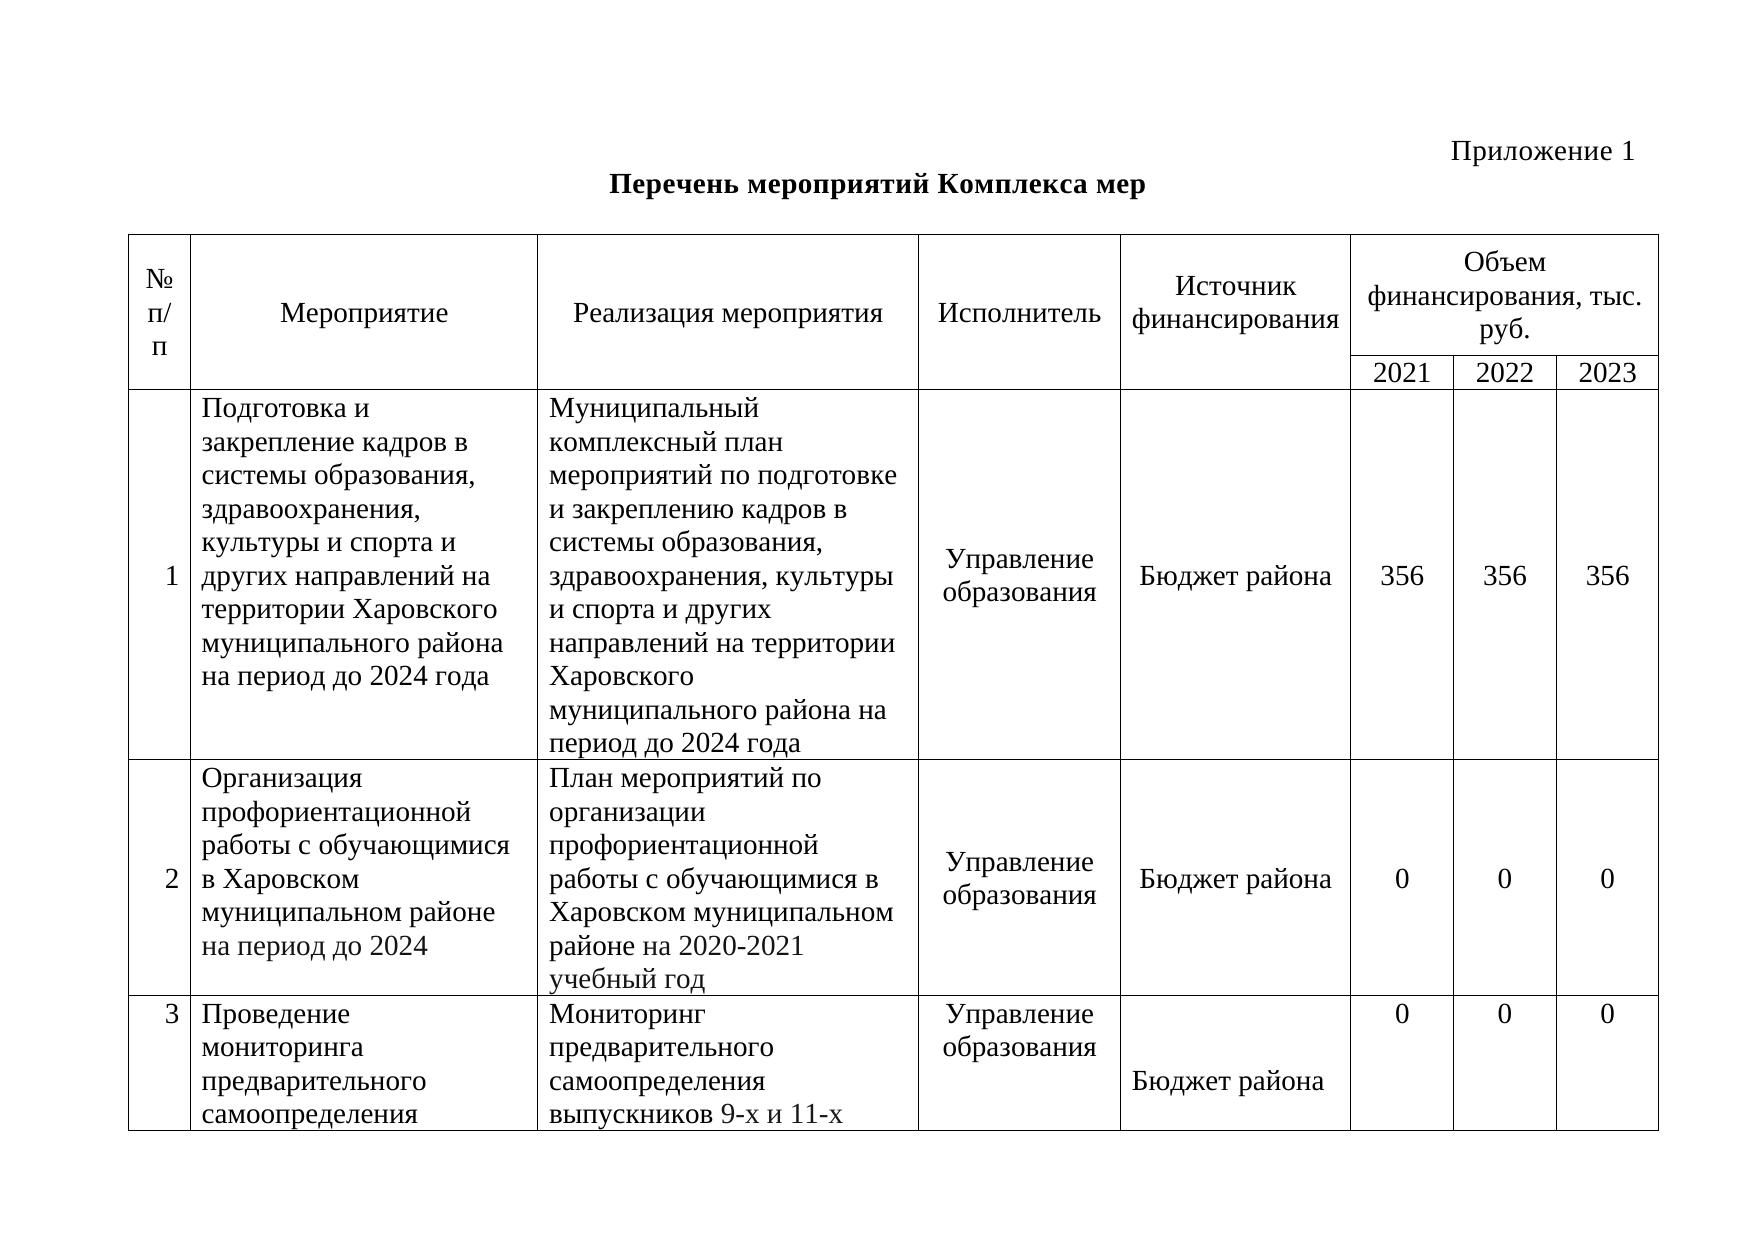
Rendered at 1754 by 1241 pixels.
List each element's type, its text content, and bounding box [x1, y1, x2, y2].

table_cell 0 [1557, 760, 1658, 995]
table_cell 2021 [1351, 356, 1453, 389]
table_cell 0 [1454, 996, 1556, 1130]
table_header Реализация мероприятия [538, 235, 918, 389]
table_header Объем финансирования, тыс. руб. [1351, 235, 1658, 354]
table_cell 0 [1557, 996, 1658, 1130]
text Приложение 1 [120, 133, 1636, 166]
table_header Источник финансирования [1121, 235, 1350, 389]
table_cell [919, 996, 1120, 1130]
table_cell 356 [1557, 390, 1658, 759]
table_header Мероприятие [191, 235, 537, 389]
table_cell 356 [1351, 390, 1453, 759]
table_cell Организация профориентационной работы с обучающимися в Харовском муниципальном районе на период до 2024 [191, 760, 537, 995]
table_header № п/п [129, 235, 190, 389]
table_cell 0 [1351, 760, 1453, 995]
table_cell 356 [1454, 390, 1556, 759]
table_cell 2023 [1557, 356, 1658, 389]
table_cell 0 [1454, 760, 1556, 995]
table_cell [538, 996, 918, 1130]
table_cell Управление образования [919, 760, 1120, 995]
table_cell 2 [129, 760, 190, 995]
table_cell Бюджет района [1121, 996, 1350, 1130]
table_cell 1 [129, 390, 190, 759]
table_cell 3 [129, 996, 190, 1130]
table_cell План мероприятий по организации профориентационной работы с обучающимися в Харовском муниципальном районе на 2020-2021 учебный год [538, 760, 918, 995]
table_cell Подготовка и закрепление кадров в системы образования, здравоохранения, культуры и спорта и других направлений на территории Харовского муниципального района на период до 2024 года [191, 390, 537, 759]
table_cell 2022 [1454, 356, 1556, 389]
table_cell 0 [1351, 996, 1453, 1130]
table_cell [191, 996, 537, 1130]
table_cell Управление образования [919, 390, 1120, 759]
table_header Исполнитель [919, 235, 1120, 389]
text Перечень мероприятий Комплекса мер [120, 166, 1636, 200]
table_cell Бюджет района [1121, 390, 1350, 759]
table_cell Муниципальный комплексный план мероприятий по подготовке и закреплению кадров в системы образования, здравоохранения, культуры и спорта и других направлений на территории Харовского муниципального района на период до 2024 года [538, 390, 918, 759]
table_cell Бюджет района [1121, 760, 1350, 995]
